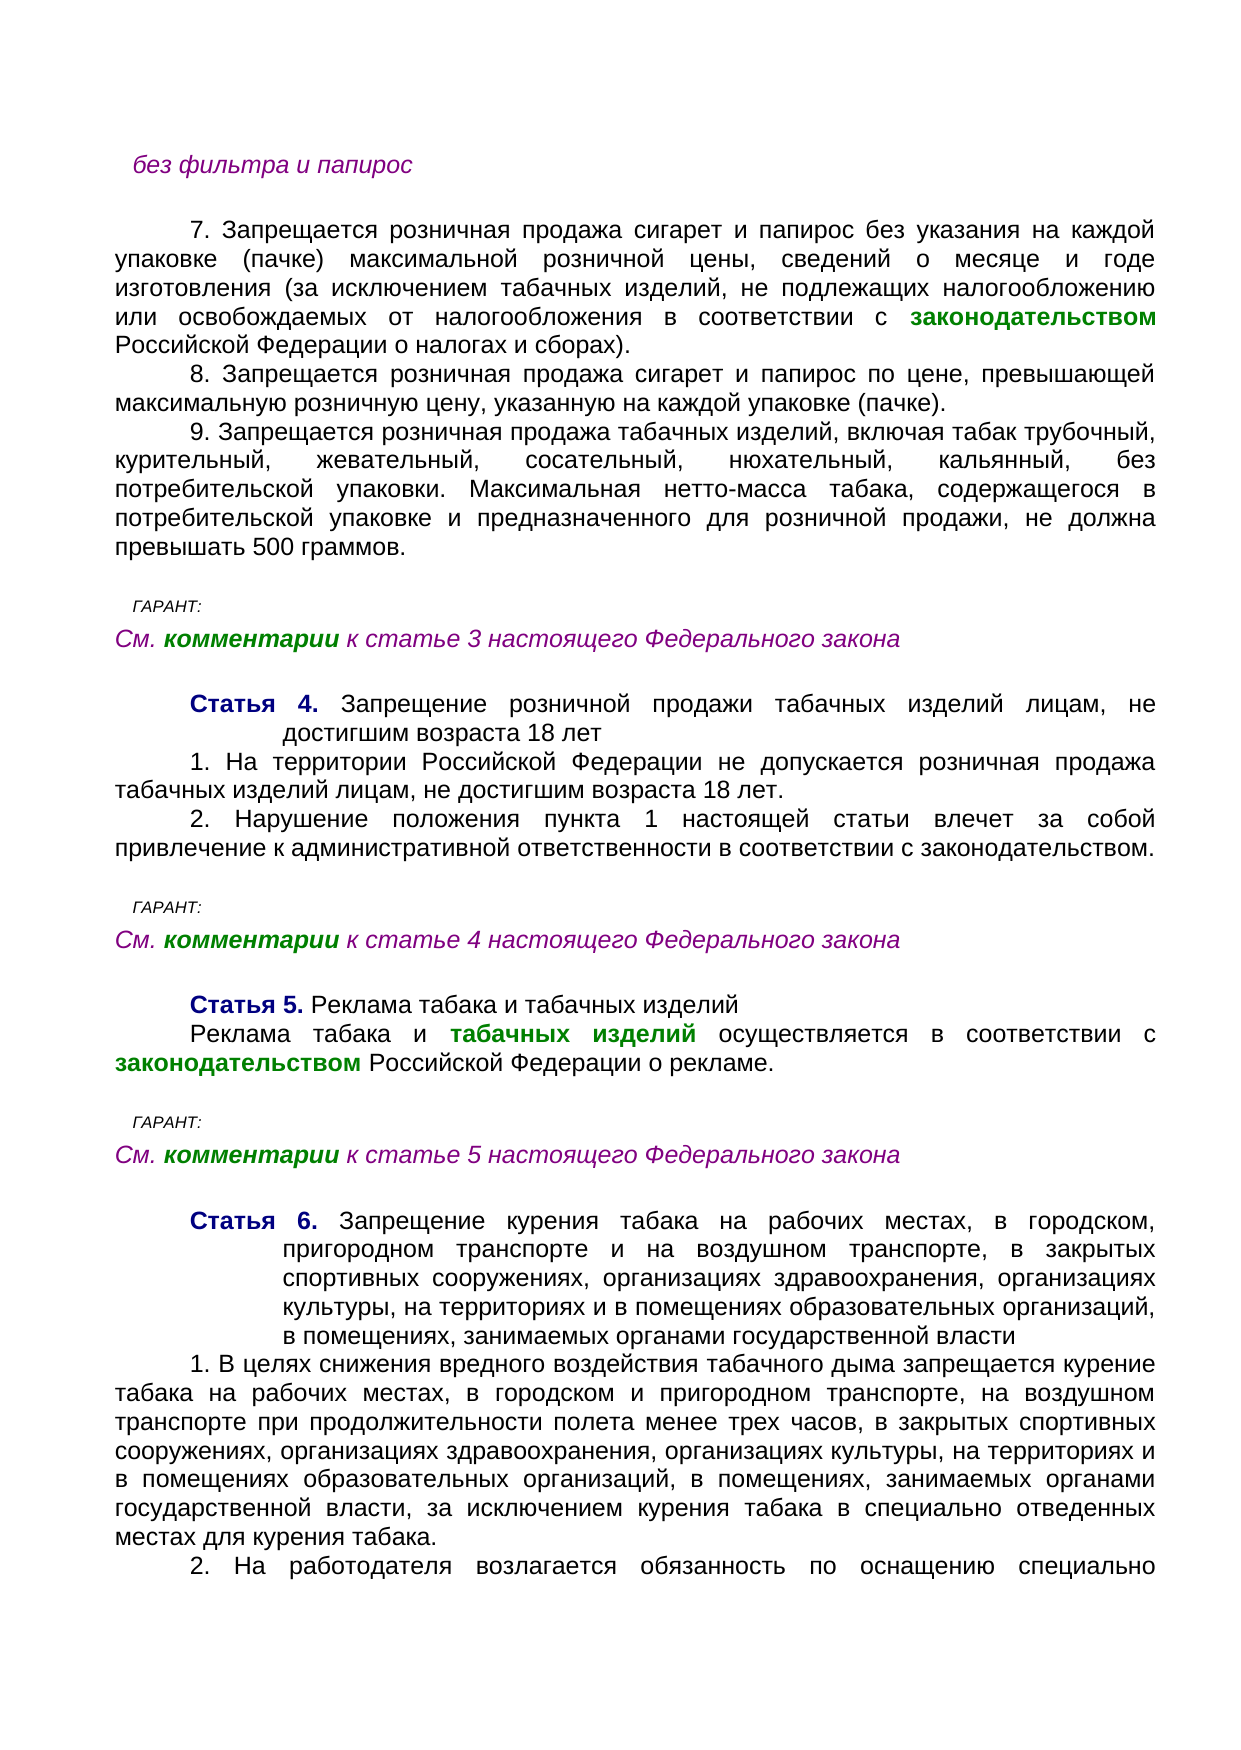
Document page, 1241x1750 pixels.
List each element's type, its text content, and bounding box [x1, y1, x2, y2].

text Статья 6. Запрещение курения табака на рабочих местах, в городском, пригородном транспорте и на воздушном транспорте, в закрытых спортивных сооружениях, организациях здравоохранения, организациях культуры, на территориях и в помещениях образовательных организаций, в помещениях, занимаемых органами государственной власти [189, 1206, 1157, 1349]
text ГАРАНТ: [132, 1113, 1157, 1132]
text Реклама табака и табачных изделий осуществляется в соответствии с законодательством Российской Федерации о рекламе. [114, 1019, 1157, 1077]
text ГАРАНТ: [132, 898, 1157, 917]
text Статья 5. Реклама табака и табачных изделий [189, 991, 1157, 1019]
text См. комментарии к статье 4 настоящего Федерального закона [114, 925, 1157, 954]
text Статья 4. Запрещение розничной продажи табачных изделий лицам, не достигшим возраста 18 лет [189, 689, 1157, 747]
text 8. Запрещается розничная продажа сигарет и папирос по цене, превышающей максимальную розничную цену, указанную на каждой упаковке (пачке). [114, 359, 1157, 417]
text 7. Запрещается розничная продажа сигарет и папирос без указания на каждой упаковке (пачке) максимальной розничной цены, сведений о месяце и годе изготовления (за исключением табачных изделий, не подлежащих налогообложению или освобождаемых от налогообложения в соответствии с законодательством Российской Федерации о налогах и сборах). [114, 215, 1157, 359]
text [132, 150, 1157, 179]
text 9. Запрещается розничная продажа табачных изделий, включая табак трубочный, курительный, жевательный, сосательный, нюхательный, кальянный, без потребительской упаковки. Максимальная нетто-масса табака, содержащегося в потребительской упаковке и предназначенного для розничной продажи, не должна превышать 500 граммов. [114, 417, 1157, 560]
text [114, 1551, 1157, 1579]
text ГАРАНТ: [132, 597, 1157, 616]
text 2. Нарушение положения пункта 1 настоящей статьи влечет за собой привлечение к административной ответственности в соответствии с законодательством. [114, 804, 1157, 862]
text 1. На территории Российской Федерации не допускается розничная продажа табачных изделий лицам, не достигшим возраста 18 лет. [114, 747, 1157, 804]
text См. комментарии к статье 3 настоящего Федерального закона [114, 624, 1157, 653]
text См. комментарии к статье 5 настоящего Федерального закона [114, 1140, 1157, 1169]
text 1. В целях снижения вредного воздействия табачного дыма запрещается курение табака на рабочих местах, в городском и пригородном транспорте, на воздушном транспорте при продолжительности полета менее трех часов, в закрытых спортивных сооружениях, организациях здравоохранения, организациях культуры, на территориях и в помещениях образовательных организаций, в помещениях, занимаемых органами государственной власти, за исключением курения табака в специально отведенных местах для курения табака. [114, 1349, 1157, 1551]
